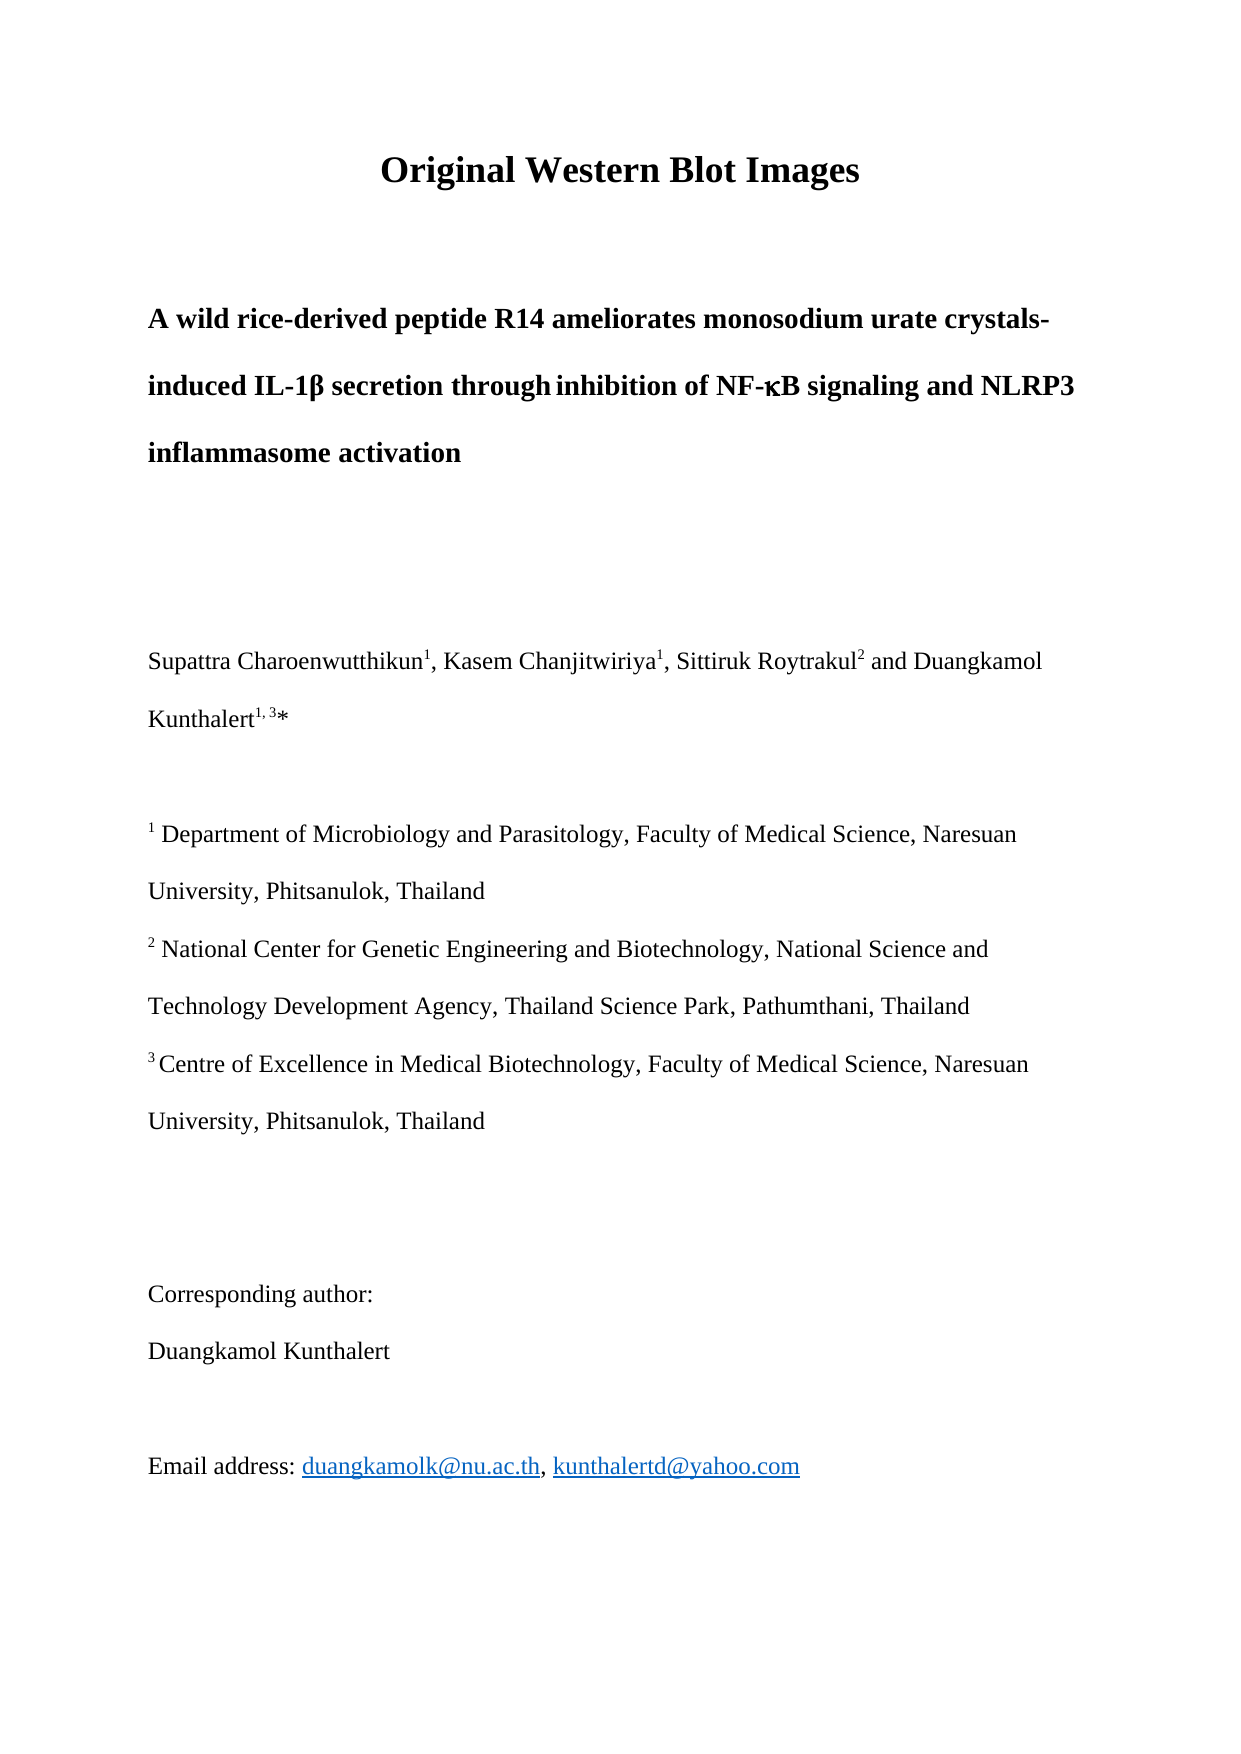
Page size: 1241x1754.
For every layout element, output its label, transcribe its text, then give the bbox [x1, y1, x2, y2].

text Original Western Blot Images [148, 148, 1092, 191]
text 3 Centre of Excellence in Medical Biotechnology, Faculty of Medical Science, Naresuan University, Phitsanulok, Thailand [148, 1049, 1092, 1135]
text Supattra Charoenwutthikun1, Kasem Chanjitwiriya1, Sittiruk Roytrakul2 and Duangkamol Kunthalert1, 3* [148, 646, 1092, 732]
text A wild rice-derived peptide R14 ameliorates monosodium urate crystals-induced IL-1β secretion through inhibition of NF-B signaling and NLRP3 inflammasome activation [148, 301, 1092, 469]
text 2 National Center for Genetic Engineering and Biotechnology, National Science and Technology Development Agency, Thailand Science Park, Pathumthani, Thailand [148, 934, 1092, 1020]
text Email address: duangkamolk@nu.ac.th, kunthalertd@yahoo.com [148, 1451, 1092, 1480]
text Duangkamol Kunthalert [148, 1336, 1092, 1365]
text Corresponding author: [148, 1279, 1092, 1307]
text 1 Department of Microbiology and Parasitology, Faculty of Medical Science, Naresuan University, Phitsanulok, Thailand [148, 819, 1092, 905]
